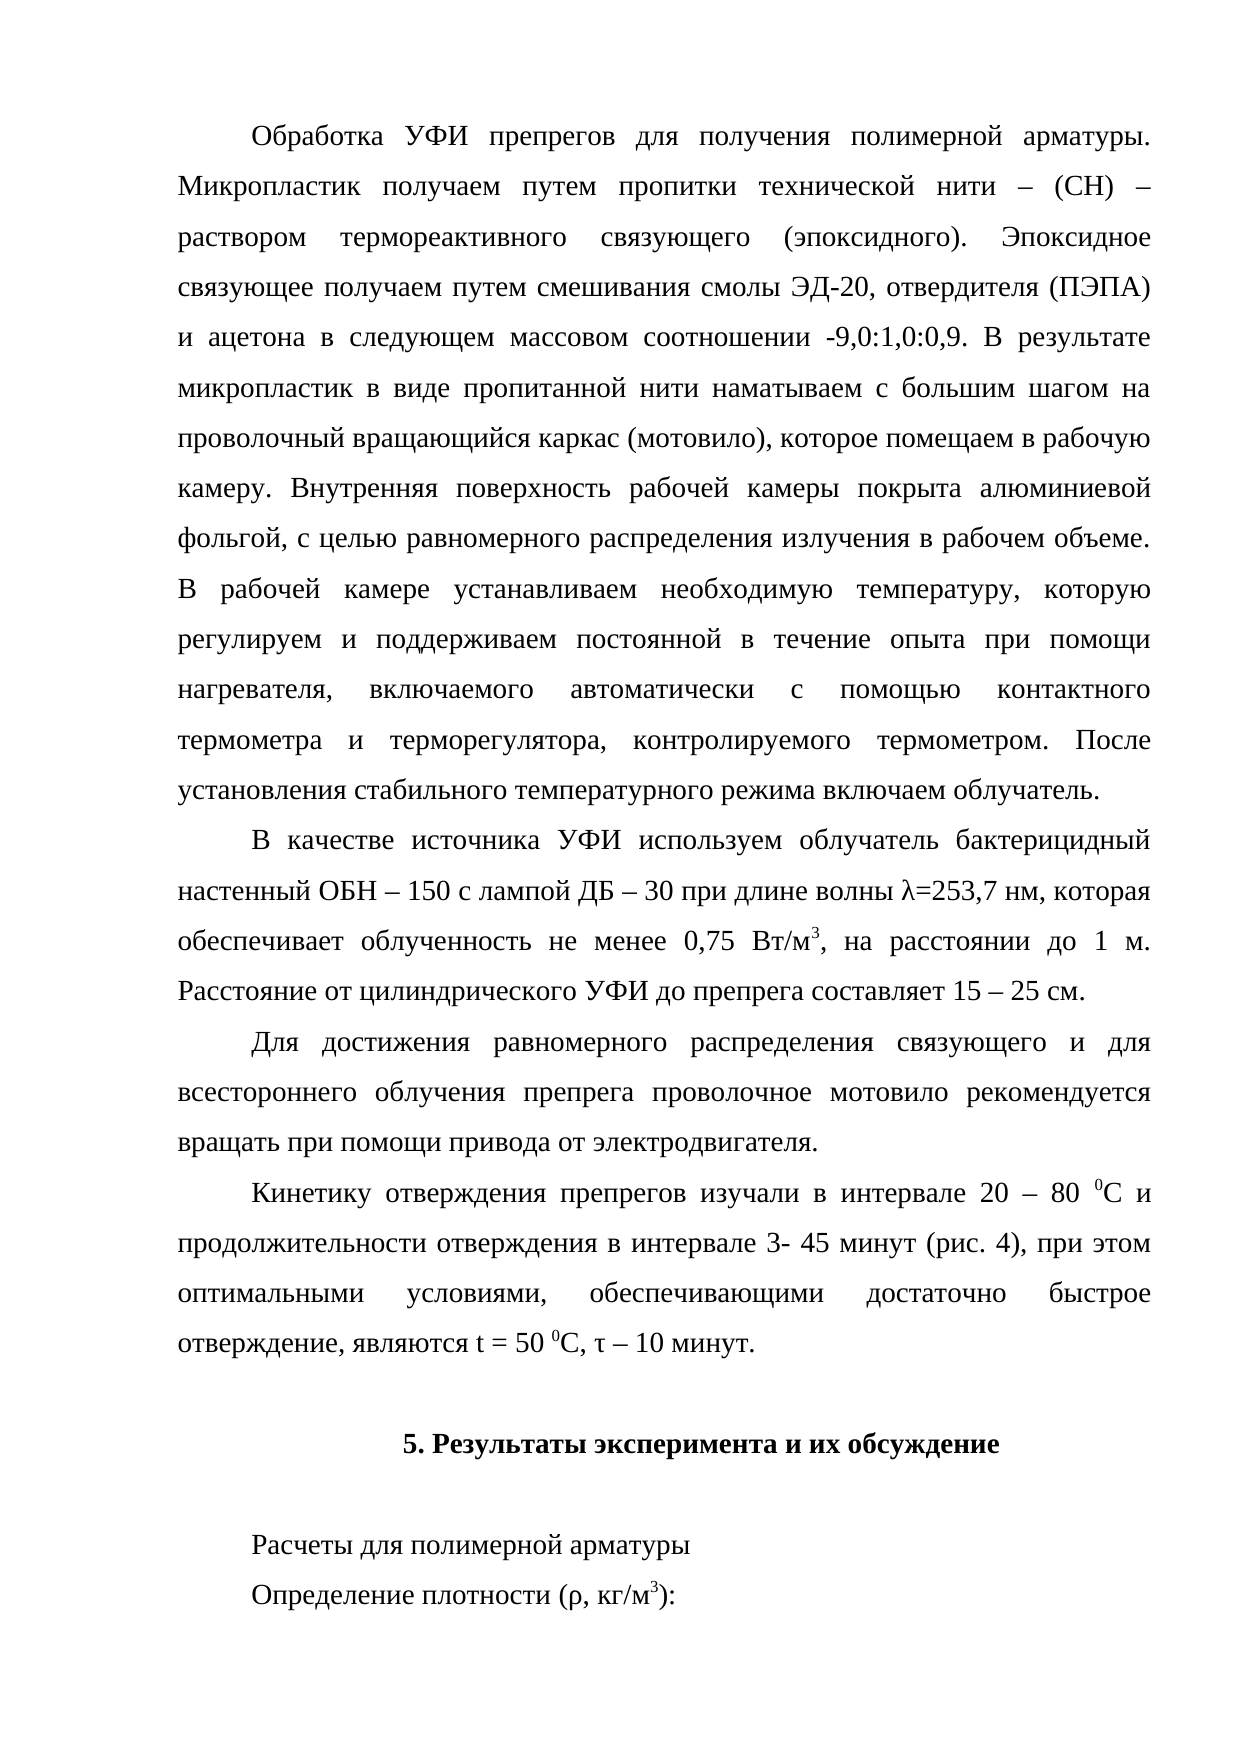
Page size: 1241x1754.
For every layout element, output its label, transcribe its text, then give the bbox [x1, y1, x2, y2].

text 5. Результаты эксперимента и их обсуждение [177, 1426, 1152, 1460]
text Расчеты для полимерной арматуры [177, 1527, 1152, 1560]
text Для достижения равномерного распределения связующего и для всестороннего облучения препрега проволочное мотовило рекомендуется вращать при помощи привода от электродвигателя. [177, 1024, 1152, 1158]
text Обработка УФИ препрегов для получения полимерной арматуры. Микропластик получаем путем пропитки технической нити – (СН) – раствором термореактивного связующего (эпоксидного). Эпоксидное связующее получаем путем смешивания смолы ЭД-20, отвердителя (ПЭПА) и ацетона в следующем массовом соотношении -9,0:1,0:0,9. В результате микропластик в виде пропитанной нити наматываем с большим шагом на проволочный вращающийся каркас (мотовило), которое помещаем в рабочую камеру. Внутренняя поверхность рабочей камеры покрыта алюминиевой фольгой, с целью равномерного распределения излучения в рабочем объеме. В рабочей камере устанавливаем необходимую температуру, которую регулируем и поддерживаем постоянной в течение опыта при помощи нагревателя, включаемого автоматически с помощью контактного термометра и терморегулятора, контролируемого термометром. После установления стабильного температурного режима включаем облучатель. [177, 118, 1152, 806]
text Определение плотности (ρ, кг/м3): [177, 1577, 1152, 1611]
text Кинетику отверждения препрегов изучали в интервале 20 – 80 0С и продолжительности отверждения в интервале 3- 45 минут (рис. 4), при этом оптимальными условиями, обеспечивающими достаточно быстрое отверждение, являются t = 50 0С, τ – 10 минут. [177, 1175, 1152, 1359]
text В качестве источника УФИ используем облучатель бактерицидный настенный ОБН – 150 с лампой ДБ – 30 при длине волны λ=253,7 нм, которая обеспечивает облученность не менее 0,75 Вт/м3, на расстоянии до . Расстояние от цилиндрического УФИ до препрега составляет 15 – . [177, 822, 1152, 1007]
